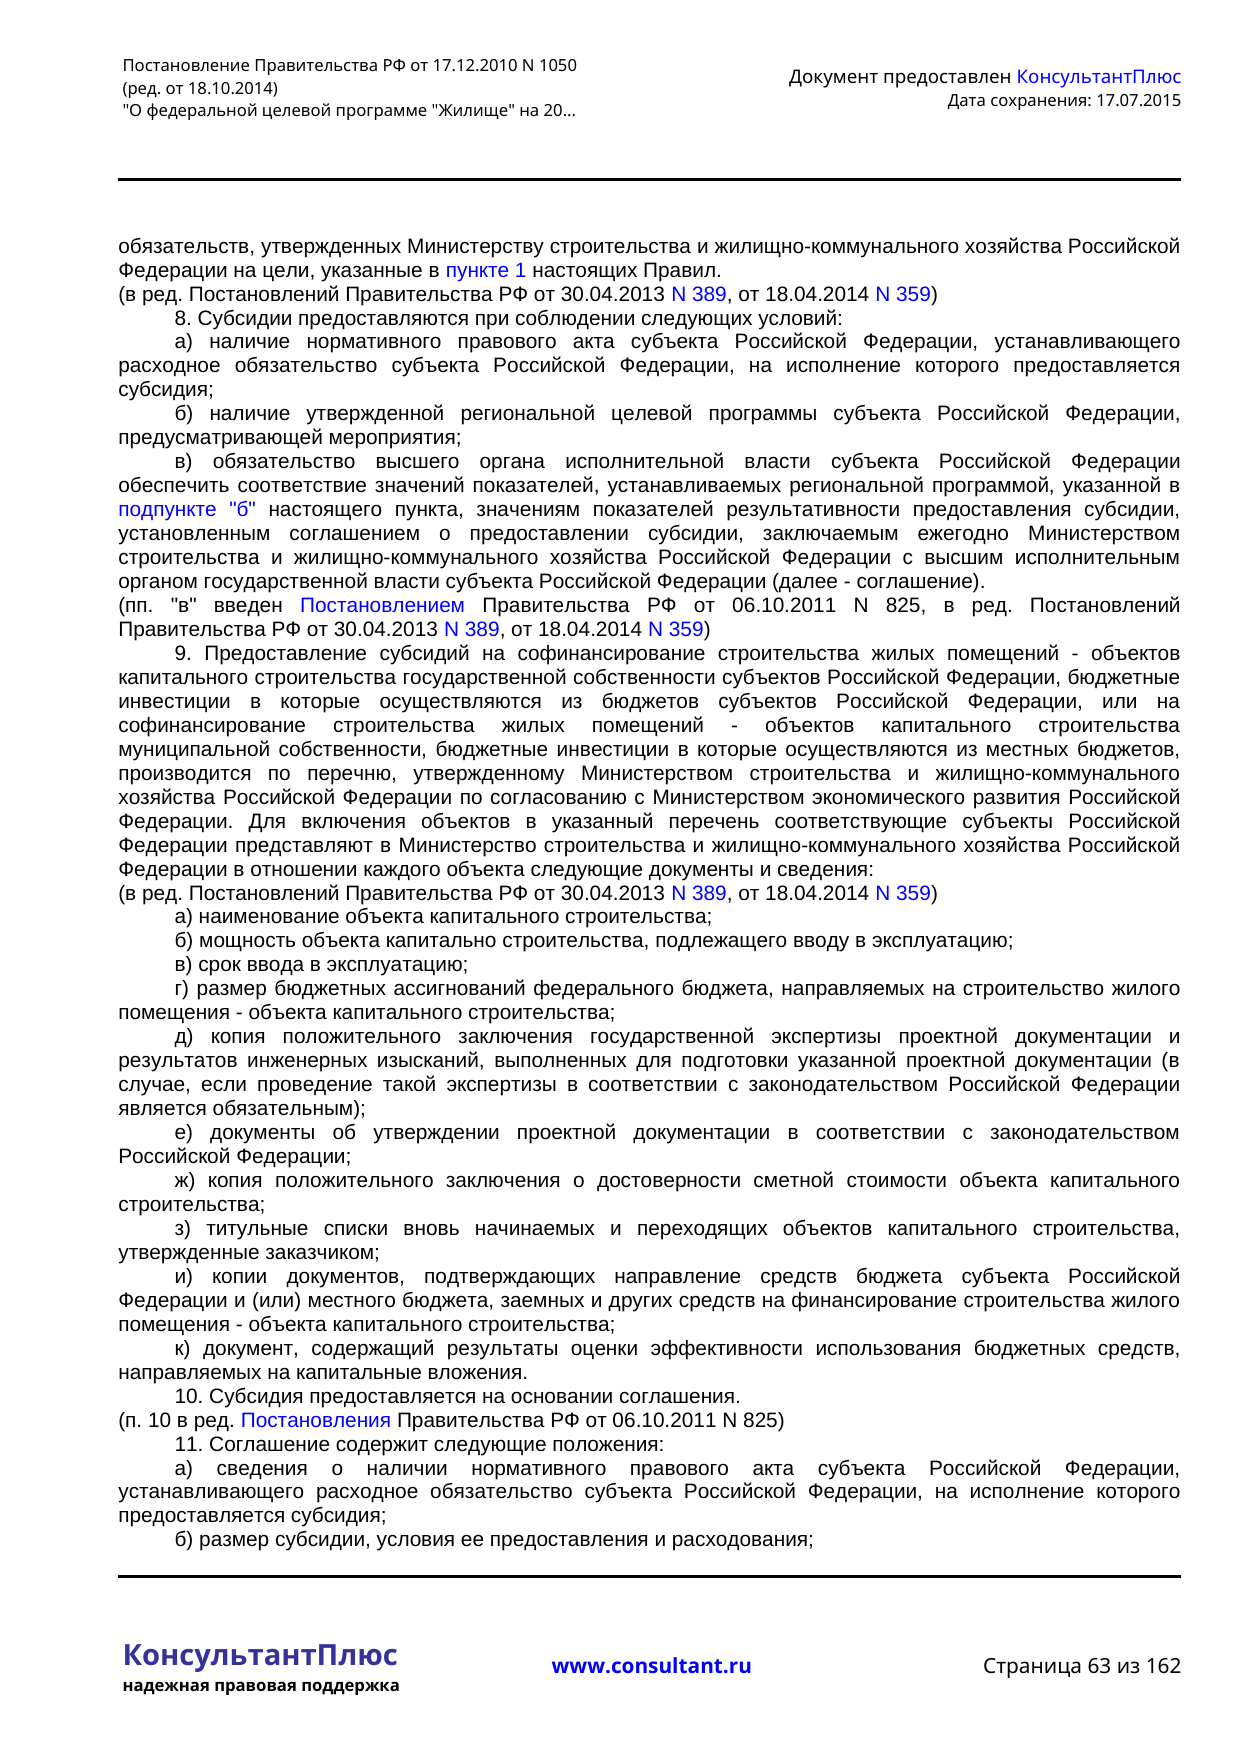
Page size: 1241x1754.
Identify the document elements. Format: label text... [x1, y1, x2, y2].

text (в ред. Постановлений Правительства РФ от 30.04.2013 N 389, от 18.04.2014 N 359) [118, 281, 1181, 305]
text б) наличие утвержденной региональной целевой программы субъекта Российской Федерации, предусматривающей мероприятия; [118, 401, 1181, 449]
text в) обязательство высшего органа исполнительной власти субъекта Российской Федерации обеспечить соответствие значений показателей, устанавливаемых региональной программой, указанной в подпункте "б" настоящего пункта, значениям показателей результативности предоставления субсидии, установленным соглашением о предоставлении субсидии, заключаемым ежегодно Министерством строительства и жилищно-коммунального хозяйства Российской Федерации с высшим исполнительным органом государственной власти субъекта Российской Федерации (далее - соглашение). [118, 449, 1181, 593]
text (п. 10 в ред. Постановления Правительства РФ от 06.10.2011 N 825) [118, 1407, 1181, 1431]
text б) размер субсидии, условия ее предоставления и расходования; [118, 1527, 1181, 1551]
text а) сведения о наличии нормативного правового акта субъекта Российской Федерации, устанавливающего расходное обязательство субъекта Российской Федерации, на исполнение которого предоставляется субсидия; [118, 1455, 1181, 1527]
text 11. Соглашение содержит следующие положения: [118, 1431, 1181, 1455]
text 9. Предоставление субсидий на софинансирование строительства жилых помещений - объектов капитального строительства государственной собственности субъектов Российской Федерации, бюджетные инвестиции в которые осуществляются из бюджетов субъектов Российской Федерации, или на софинансирование строительства жилых помещений - объектов капитального строительства муниципальной собственности, бюджетные инвестиции в которые осуществляются из местных бюджетов, производится по перечню, утвержденному Министерством строительства и жилищно-коммунального хозяйства Российской Федерации по согласованию с Министерством экономического развития Российской Федерации. Для включения объектов в указанный перечень соответствующие субъекты Российской Федерации представляют в Министерство строительства и жилищно-коммунального хозяйства Российской Федерации в отношении каждого объекта следующие документы и сведения: [118, 641, 1181, 880]
text (пп. "в" введен Постановлением Правительства РФ от 06.10.2011 N 825, в ред. Постановлений Правительства РФ от 30.04.2013 N 389, от 18.04.2014 N 359) [118, 593, 1181, 641]
text а) наличие нормативного правового акта субъекта Российской Федерации, устанавливающего расходное обязательство субъекта Российской Федерации, на исполнение которого предоставляется субсидия; [118, 329, 1181, 401]
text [118, 233, 1181, 281]
text б) мощность объекта капитально строительства, подлежащего вводу в эксплуатацию; [118, 928, 1181, 952]
text г) размер бюджетных ассигнований федерального бюджета, направляемых на строительство жилого помещения - объекта капитального строительства; [118, 976, 1181, 1024]
text 8. Субсидии предоставляются при соблюдении следующих условий: [118, 305, 1181, 329]
text ж) копия положительного заключения о достоверности сметной стоимости объекта капитального строительства; [118, 1168, 1181, 1216]
text (в ред. Постановлений Правительства РФ от 30.04.2013 N 389, от 18.04.2014 N 359) [118, 880, 1181, 904]
text з) титульные списки вновь начинаемых и переходящих объектов капитального строительства, утвержденные заказчиком; [118, 1216, 1181, 1264]
text и) копии документов, подтверждающих направление средств бюджета субъекта Российской Федерации и (или) местного бюджета, заемных и других средств на финансирование строительства жилого помещения - объекта капитального строительства; [118, 1264, 1181, 1336]
text в) срок ввода в эксплуатацию; [118, 952, 1181, 976]
text 10. Субсидия предоставляется на основании соглашения. [118, 1383, 1181, 1407]
text е) документы об утверждении проектной документации в соответствии с законодательством Российской Федерации; [118, 1120, 1181, 1168]
text к) документ, содержащий результаты оценки эффективности использования бюджетных средств, направляемых на капитальные вложения. [118, 1336, 1181, 1383]
text а) наименование объекта капитального строительства; [118, 904, 1181, 928]
text д) копия положительного заключения государственной экспертизы проектной документации и результатов инженерных изысканий, выполненных для подготовки указанной проектной документации (в случае, если проведение такой экспертизы в соответствии с законодательством Российской Федерации является обязательным); [118, 1024, 1181, 1120]
